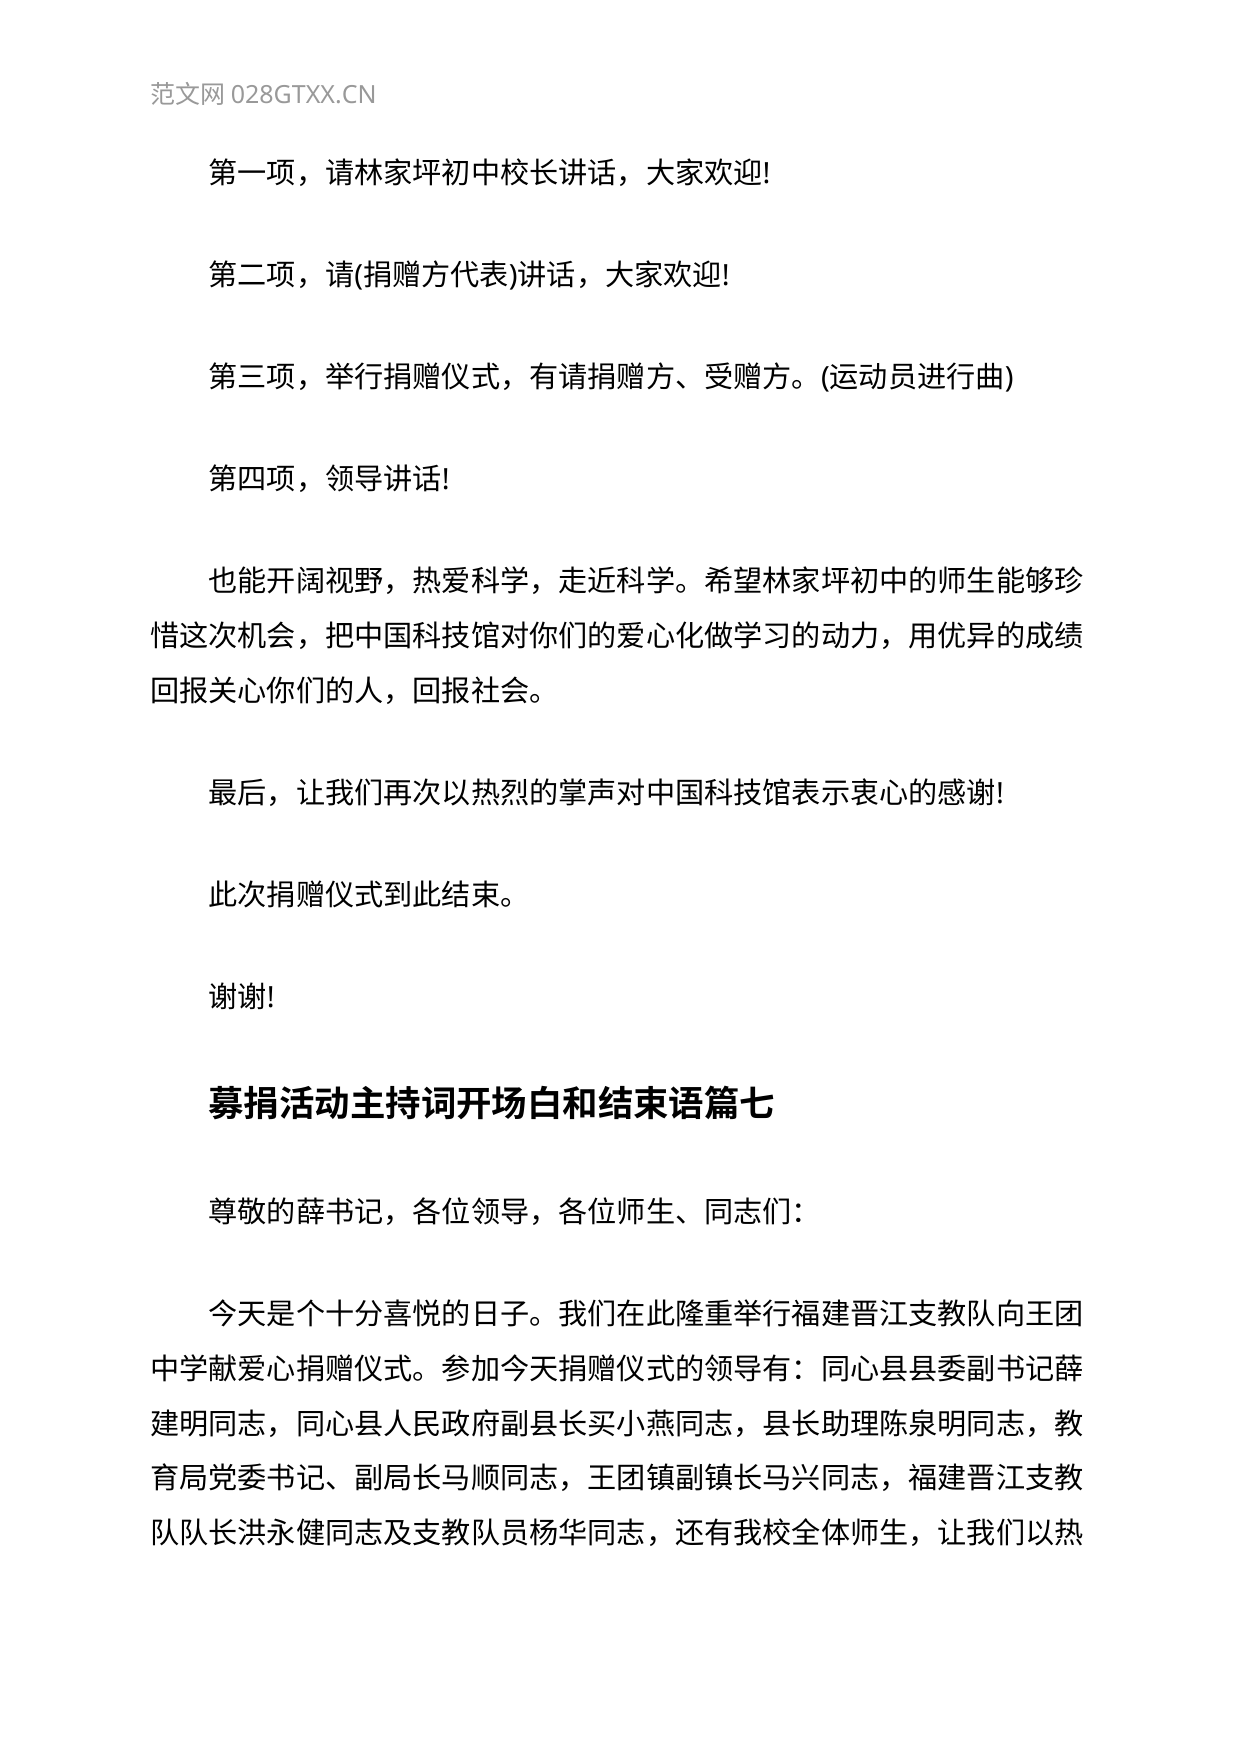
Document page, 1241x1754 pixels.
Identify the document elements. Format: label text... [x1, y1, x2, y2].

text 最后，让我们再次以热烈的掌声对中国科技馆表示衷心的感谢! [150, 769, 1090, 812]
text 谢谢! [150, 973, 1090, 1016]
text 也能开阔视野，热爱科学，走近科学。希望林家坪初中的师生能够珍惜这次机会，把中国科技馆对你们的爱心化做学习的动力，用优异的成绩回报关心你们的人，回报社会。 [150, 558, 1090, 710]
text 第三项，举行捐赠仪式，有请捐赠方、受赠方。(运动员进行曲) [150, 354, 1090, 396]
text 第一项，请林家坪初中校长讲话，大家欢迎! [150, 150, 1090, 192]
text 第二项，请(捐赠方代表)讲话，大家欢迎! [150, 252, 1090, 294]
text 第四项，领导讲话! [150, 456, 1090, 498]
text 此次捐赠仪式到此结束。 [150, 871, 1090, 914]
text 募捐活动主持词开场白和结束语篇七 [150, 1075, 1090, 1126]
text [150, 1290, 1090, 1552]
text 尊敬的薛书记，各位领导，各位师生、同志们： [150, 1189, 1090, 1231]
